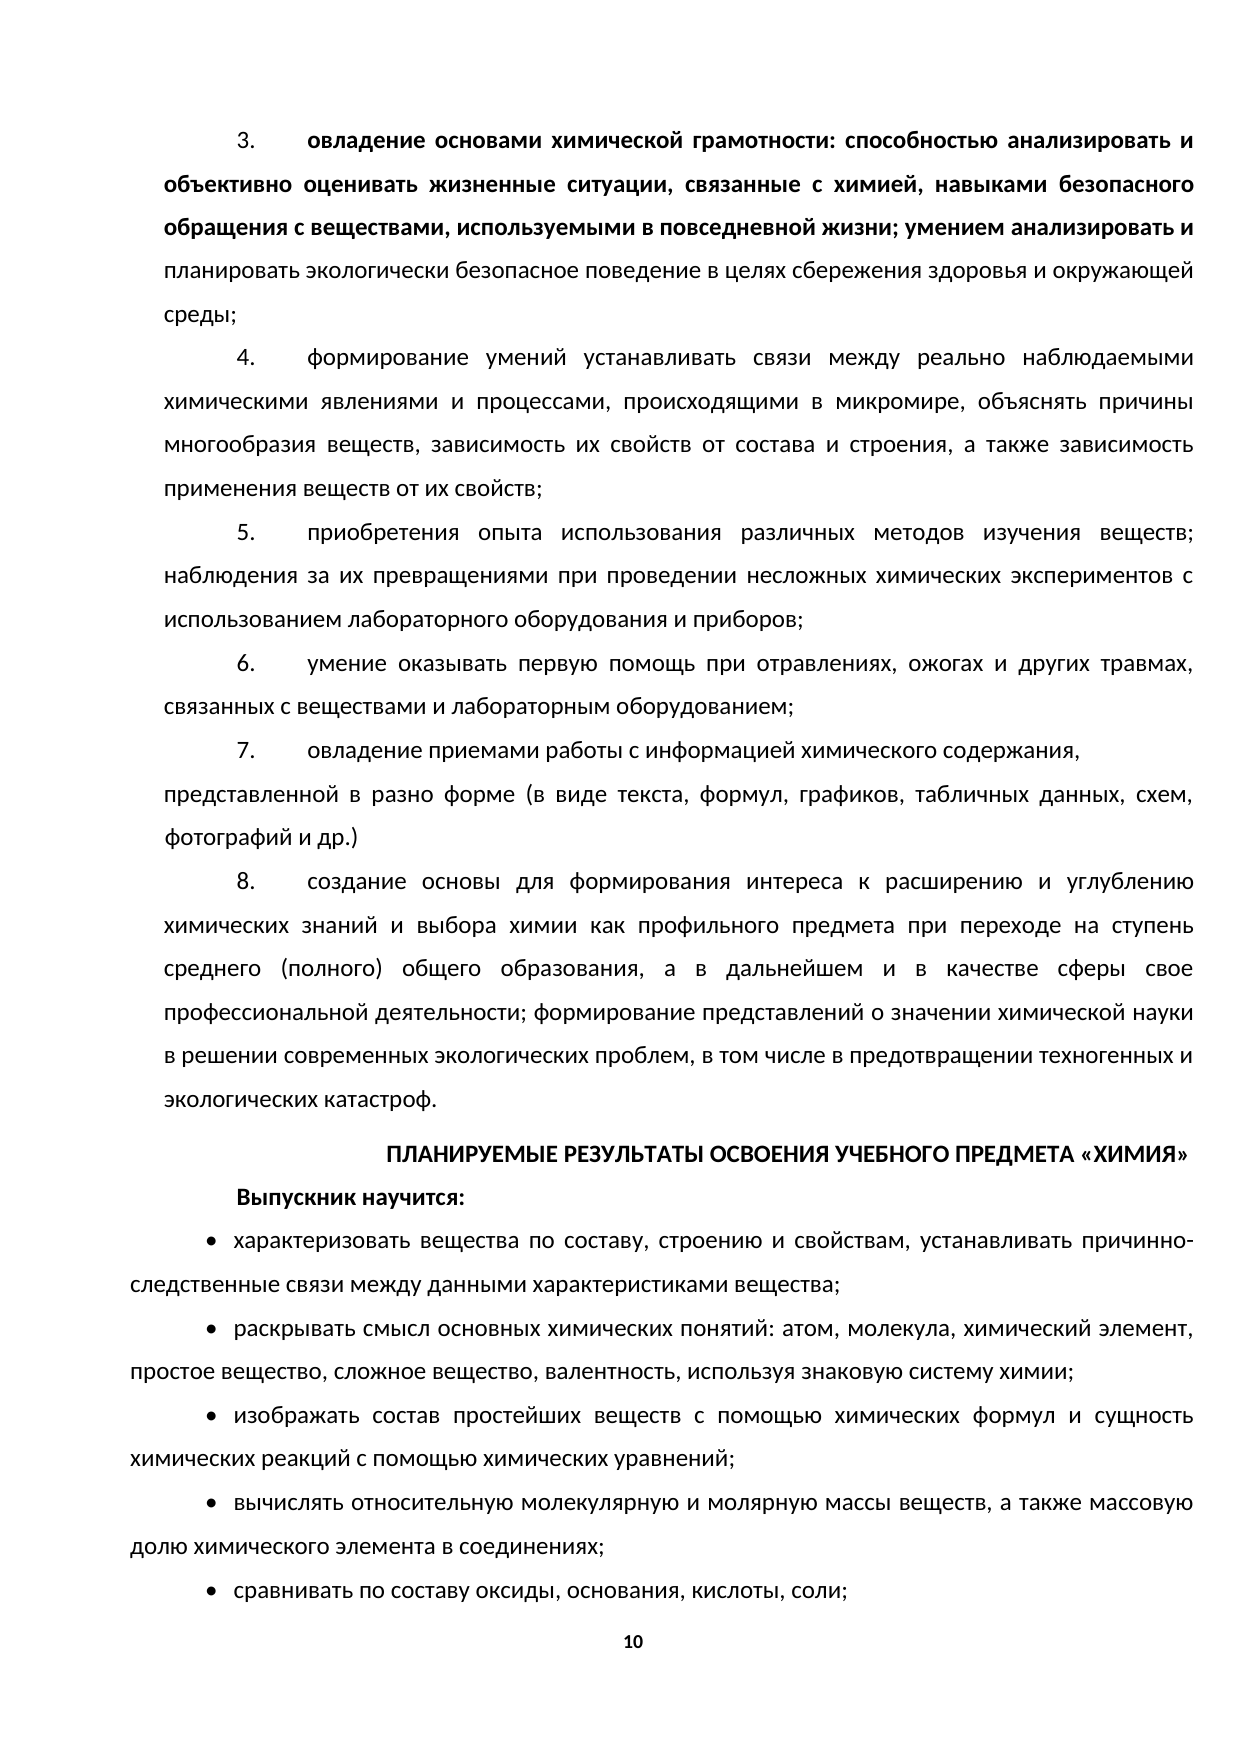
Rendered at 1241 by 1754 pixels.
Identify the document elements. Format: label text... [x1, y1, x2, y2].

text Выпускник научится: [236, 1182, 1196, 1212]
text представленной в разно форме (в виде текста, формул, графиков, табличных данных, схем, фотографий и др.) [163, 778, 1195, 852]
list умение оказывать первую помощь при отравлениях, ожогах и других травмах, связанных с веществами и лабораторным оборудованием; [163, 647, 1195, 721]
list сравнивать по составу оксиды, основания, кислоты, соли; [130, 1574, 1195, 1604]
list изображать состав простейших веществ с помощью химических формул и сущность химических реакций с помощью химических уравнений; [130, 1399, 1195, 1473]
list создание основы для формирования интереса к расширению и углублению химических знаний и выбора химии как профильного предмета при переходе на ступень среднего (полного) общего образования, а в дальнейшем и в качестве сферы свое профессиональной деятельности; формирование представлений о значении химической науки в решении современных экологических проблем, в том числе в предотвращении техногенных и экологических катастроф. [163, 865, 1195, 1113]
text ПЛАНИРУЕМЫЕ РЕЗУЛЬТАТЫ ОСВОЕНИЯ УЧЕБНОГО ПРЕДМЕТА «ХИМИЯ» [86, 1139, 1190, 1169]
list приобретения опыта использования различных методов изучения веществ; наблюдения за их превращениями при проведении несложных химических экспериментов с использованием лабораторного оборудования и приборов; [163, 516, 1195, 634]
list раскрывать смысл основных химических понятий: атом, молекула, химический элемент, простое вещество, сложное вещество, валентность, используя знаковую систему химии; [130, 1312, 1195, 1386]
list вычислять относительную молекулярную и молярную массы веществ, а также массовую долю химического элемента в соединениях; [130, 1486, 1195, 1561]
list формирование умений устанавливать связи между реально наблюдаемыми химическими явлениями и процессами, происходящими в микромире, объяснять причины многообразия веществ, зависимость их свойств от состава и строения, а также зависимость применения веществ от их свойств; [163, 342, 1195, 503]
list овладение основами химической грамотности: способностью анализировать и объективно оценивать жизненные ситуации, связанные с химией, навыками безопасного обращения с веществами, используемыми в повседневной жизни; умением анализировать и планировать экологически безопасное поведение в целях сбережения здоровья и окружающей среды; [163, 124, 1195, 328]
list овладение приемами работы с информацией химического содержания, [163, 734, 1195, 765]
list характеризовать вещества по составу, строению и свойствам, устанавливать причинно-следственные связи между данными характеристиками вещества; [130, 1224, 1195, 1298]
